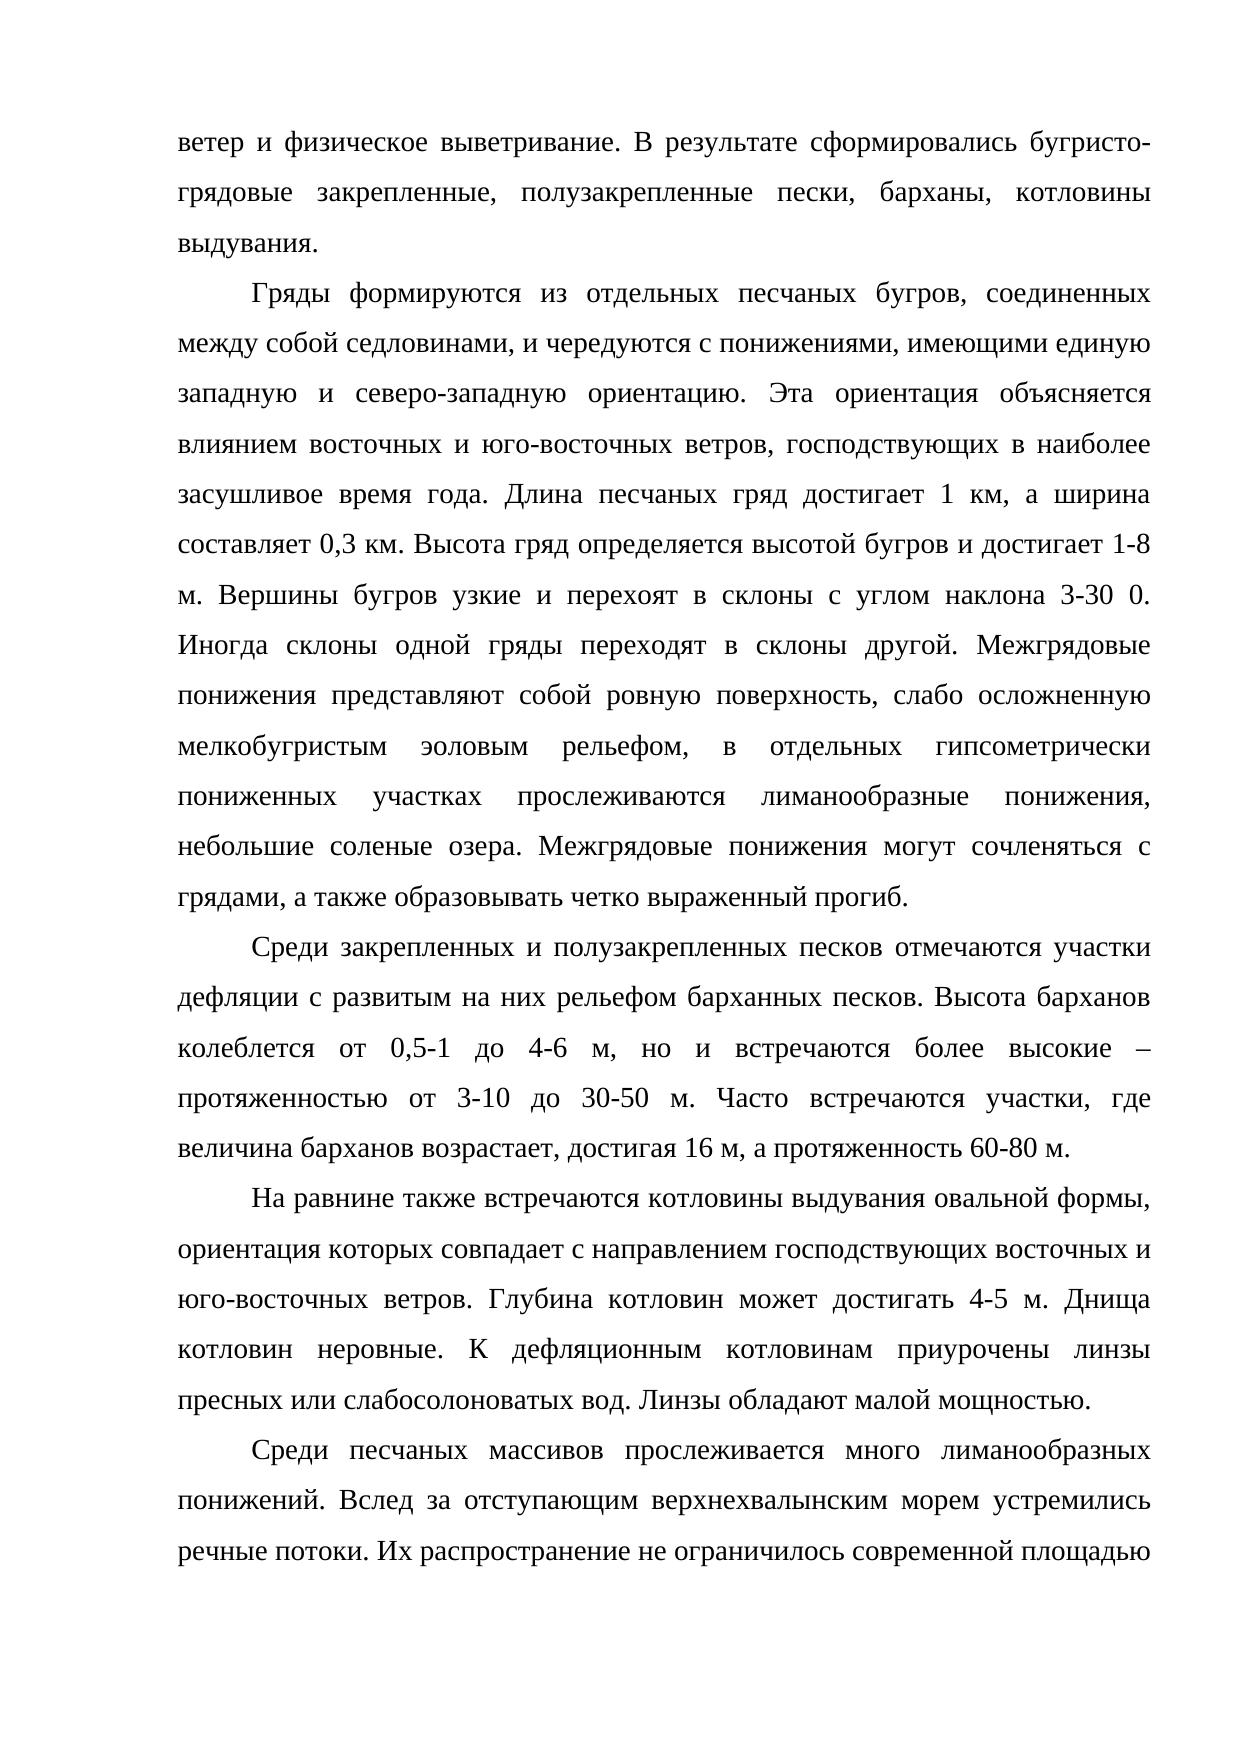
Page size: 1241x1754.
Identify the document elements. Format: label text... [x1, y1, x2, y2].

text Гряды формируются из отдельных песчаных бугров, соединенных между собой седловинами, и чередуются с понижениями, имеющими единую западную и северо-западную ориентацию. Эта ориентация объясняется влиянием восточных и юго-восточных ветров, господствующих в наиболее засушливое время года. Длина песчаных гряд достигает 1 км, а ширина составляет 0,3 км. Высота гряд определяется высотой бугров и достигает 1-8 м. Вершины бугров узкие и перехоят в склоны с углом наклона 3-30 0. Иногда склоны одной гряды переходят в склоны другой. Межгрядовые понижения представляют собой ровную поверхность, слабо осложненную мелкобугристым эоловым рельефом, в отдельных гипсометрически пониженных участках прослеживаются лиманообразные понижения, небольшие соленые озера. Межгрядовые понижения могут сочленяться с грядами, а также образовывать четко выраженный прогиб. [177, 275, 1152, 912]
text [177, 124, 1152, 258]
text На равнине также встречаются котловины выдувания овальной формы, ориентация которых совпадает с направлением господствующих восточных и юго-восточных ветров. Глубина котловин может достигать 4-5 м. Днища котловин неровные. К дефляционным котловинам приурочены линзы пресных или слабосолоноватых вод. Линзы обладают малой мощностью. [177, 1181, 1152, 1415]
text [177, 1432, 1152, 1566]
text Среди закрепленных и полузакрепленных песков отмечаются участки дефляции с развитым на них рельефом барханных песков. Высота барханов колеблется от 0,5-1 до 4-6 м, но и встречаются более высокие – протяженностью от 3-10 до 30-50 м. Часто встречаются участки, где величина барханов возрастает, достигая 16 м, а протяженность 60-80 м. [177, 929, 1152, 1164]
